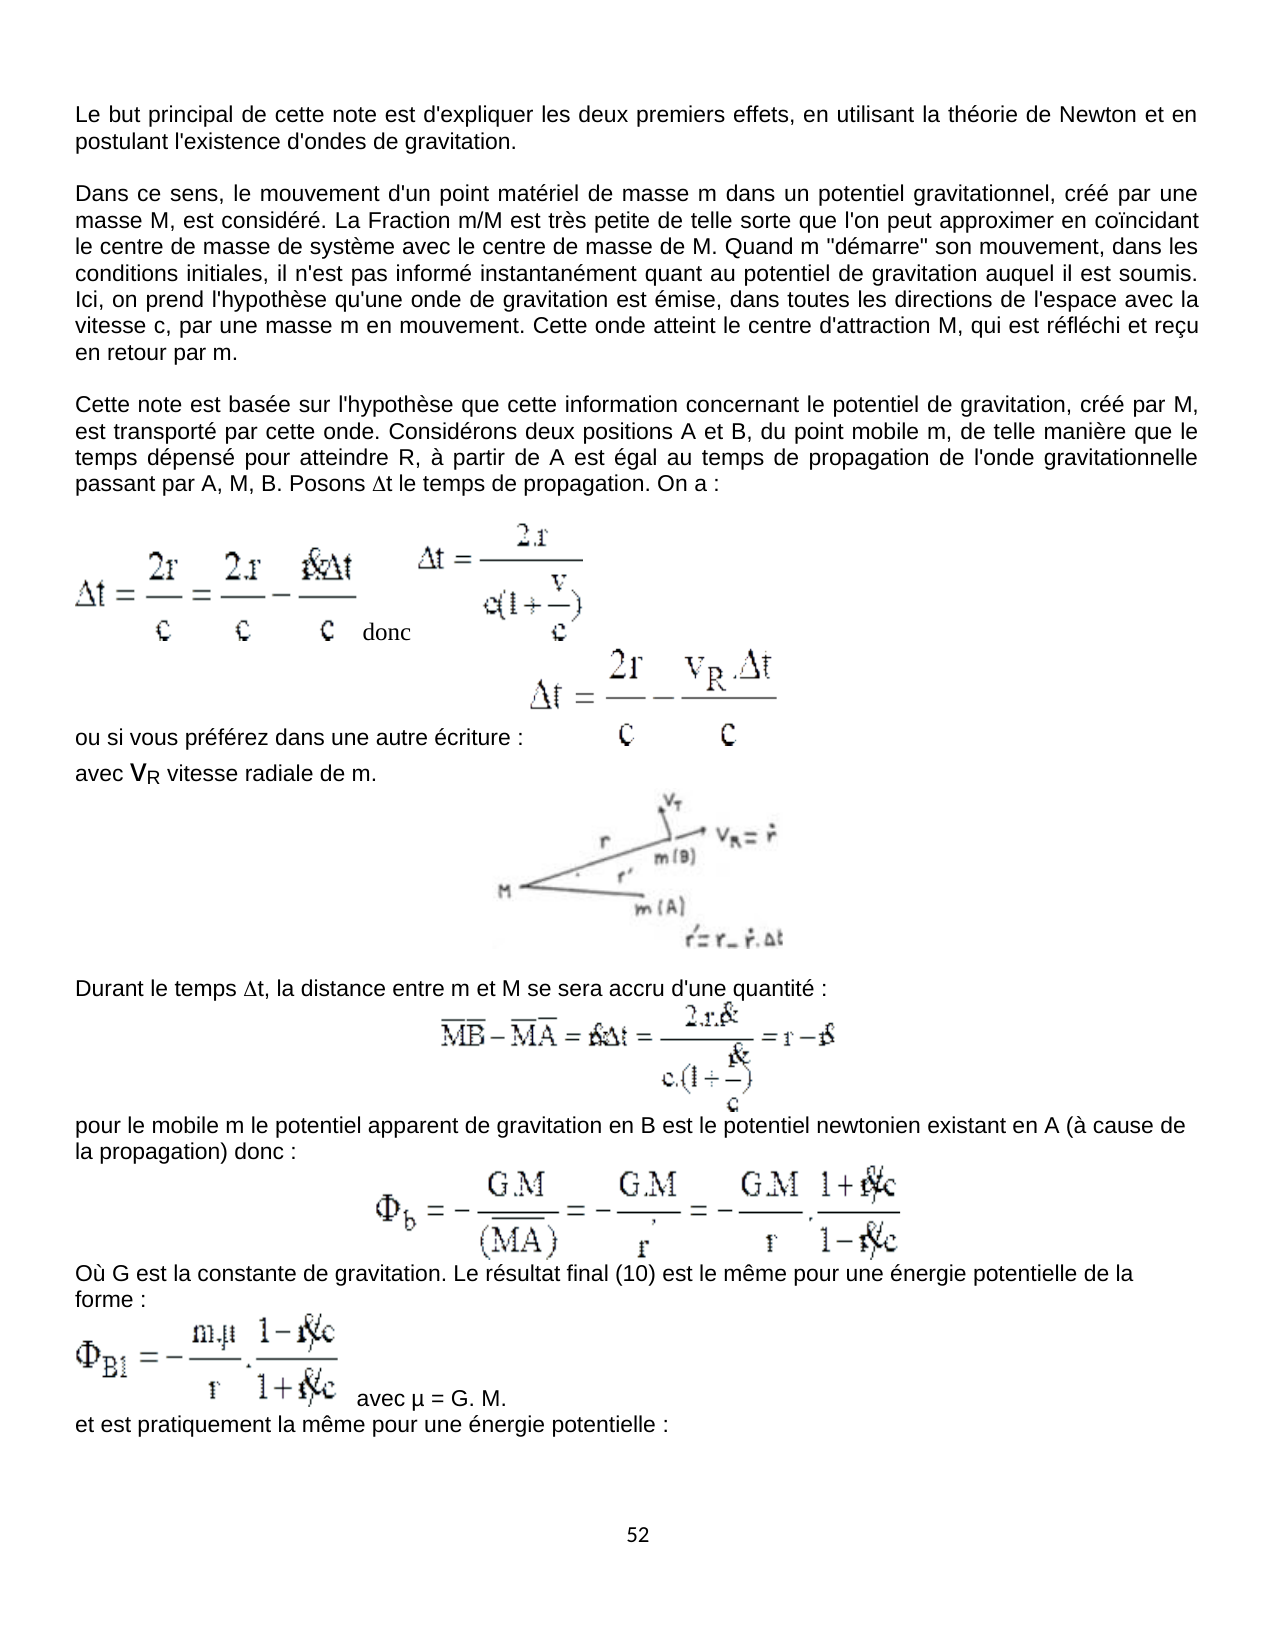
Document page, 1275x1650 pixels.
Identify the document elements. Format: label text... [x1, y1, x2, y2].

picture [529, 645, 777, 746]
text Le but principal de cette note est d'expliquer les deux premiers effets, en utilisant la théorie de Newton et en postulant l'existence d'ondes de gravitation. [75, 101, 1200, 154]
picture [75, 1312, 338, 1407]
text Dans ce sens, le mouvement d'un point matériel de masse m dans un potentiel gravitationnel, créé par une masse M, est considéré. La Fraction m/M est très petite de telle sorte que l'on peut approximer en coïncidant le centre de masse de système avec le centre de masse de M. Quand m "démarre" son mouvement, dans les conditions initiales, il n'est pas informé instantanément quant au potentiel de gravitation auquel il est soumis. Ici, on prend l'hypothèse qu'une onde de gravitation est émise, dans toutes les directions de l'espace avec la vitesse c, par une masse m en mouvement. Cette onde atteint le centre d'attraction M, qui est réfléchi et reçu en retour par m. [75, 180, 1200, 365]
text avec µ = G. M. [75, 1313, 1200, 1411]
text avec vR vitesse radiale de m. [75, 751, 1200, 789]
text Cette note est basée sur l'hypothèse que cette information concernant le potentiel de gravitation, créé par M, est transporté par cette onde. Considérons deux positions A et B, du point mobile m, de telle manière que le temps dépensé pour atteindre R, à partir de A est égal au temps de propagation de l'onde gravitationnelle passant par A, M, B. Posons Dt le temps de propagation. On a : [75, 391, 1200, 497]
text et est pratiquement la même pour une énergie potentielle : [75, 1411, 1200, 1438]
text Durant le temps Dt, la distance entre m et M se sera accru d'une quantité : [75, 975, 1200, 1001]
text pour le mobile m le potentiel apparent de gravitation en B est le potentiel newtonien existant en A (à cause de la propagation) donc : [75, 1112, 1200, 1165]
text Où G est la constante de gravitation. Le résultat final (10) est le même pour une énergie potentielle de la forme : [75, 1260, 1200, 1313]
picture [492, 788, 783, 949]
picture [417, 523, 583, 641]
picture [375, 1164, 901, 1260]
picture [440, 1001, 835, 1112]
picture [75, 546, 357, 641]
text ou si vous préférez dans une autre écriture : [75, 646, 1200, 751]
